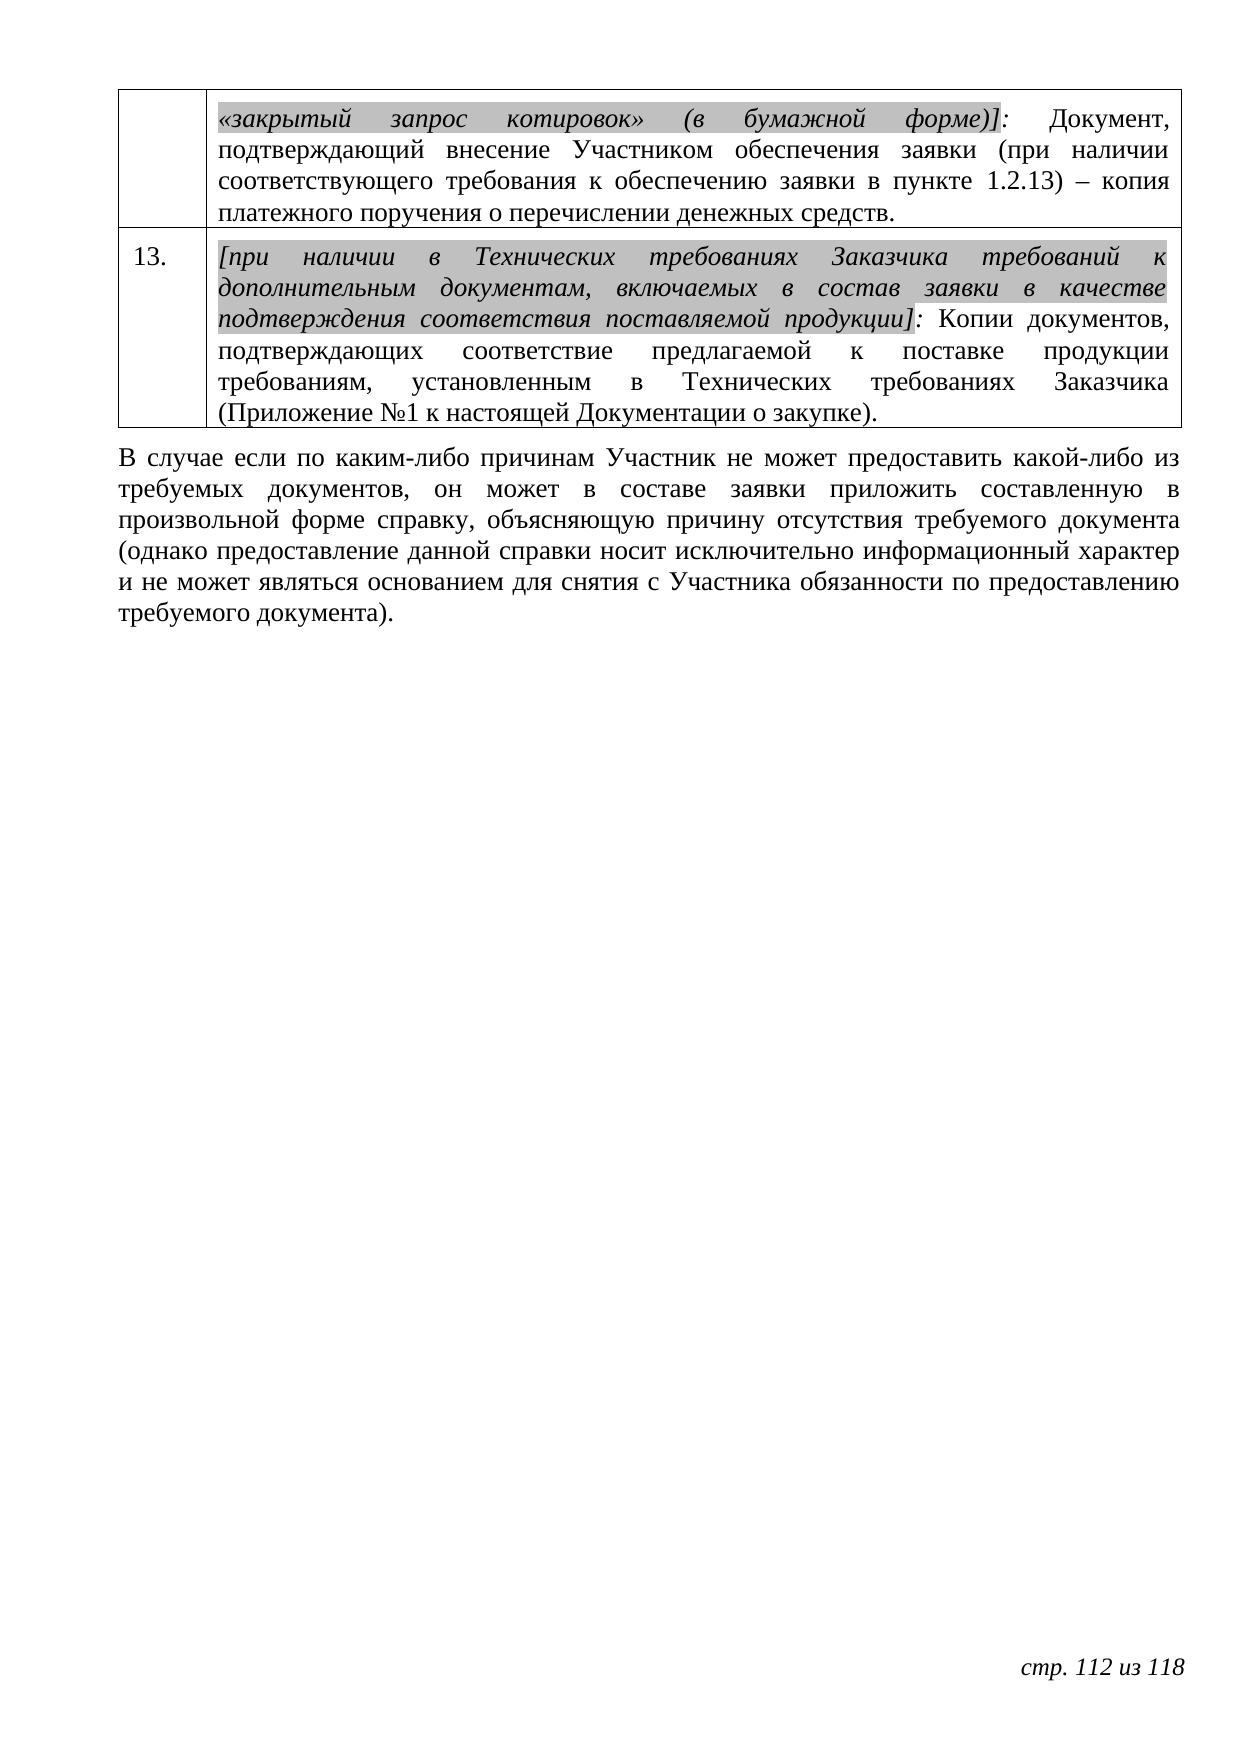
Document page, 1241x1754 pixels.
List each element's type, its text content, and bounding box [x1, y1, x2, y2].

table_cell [207, 90, 1181, 227]
table_cell [119, 90, 206, 227]
table_cell [при наличии в Технических требованиях Заказчика требований к дополнительным документам, включаемых в состав заявки в качестве подтверждения соответствия поставляемой продукции]: Копии документов, подтверждающих соответствие предлагаемой к поставке продукции требованиям, установленным в Технических требованиях Заказчика (Приложение №1 к настоящей Документации о закупке). [207, 228, 1181, 427]
list В случае если по каким-либо причинам Участник не может предоставить какой-либо из требуемых документов, он может в составе заявки приложить составленную в произвольной форме справку, объясняющую причину отсутствия требуемого документа (однако предоставление данной справки носит исключительно информационный характер и не может являться основанием для снятия с Участника обязанности по предоставлению требуемого документа). [118, 441, 1181, 628]
table_cell [119, 228, 206, 427]
